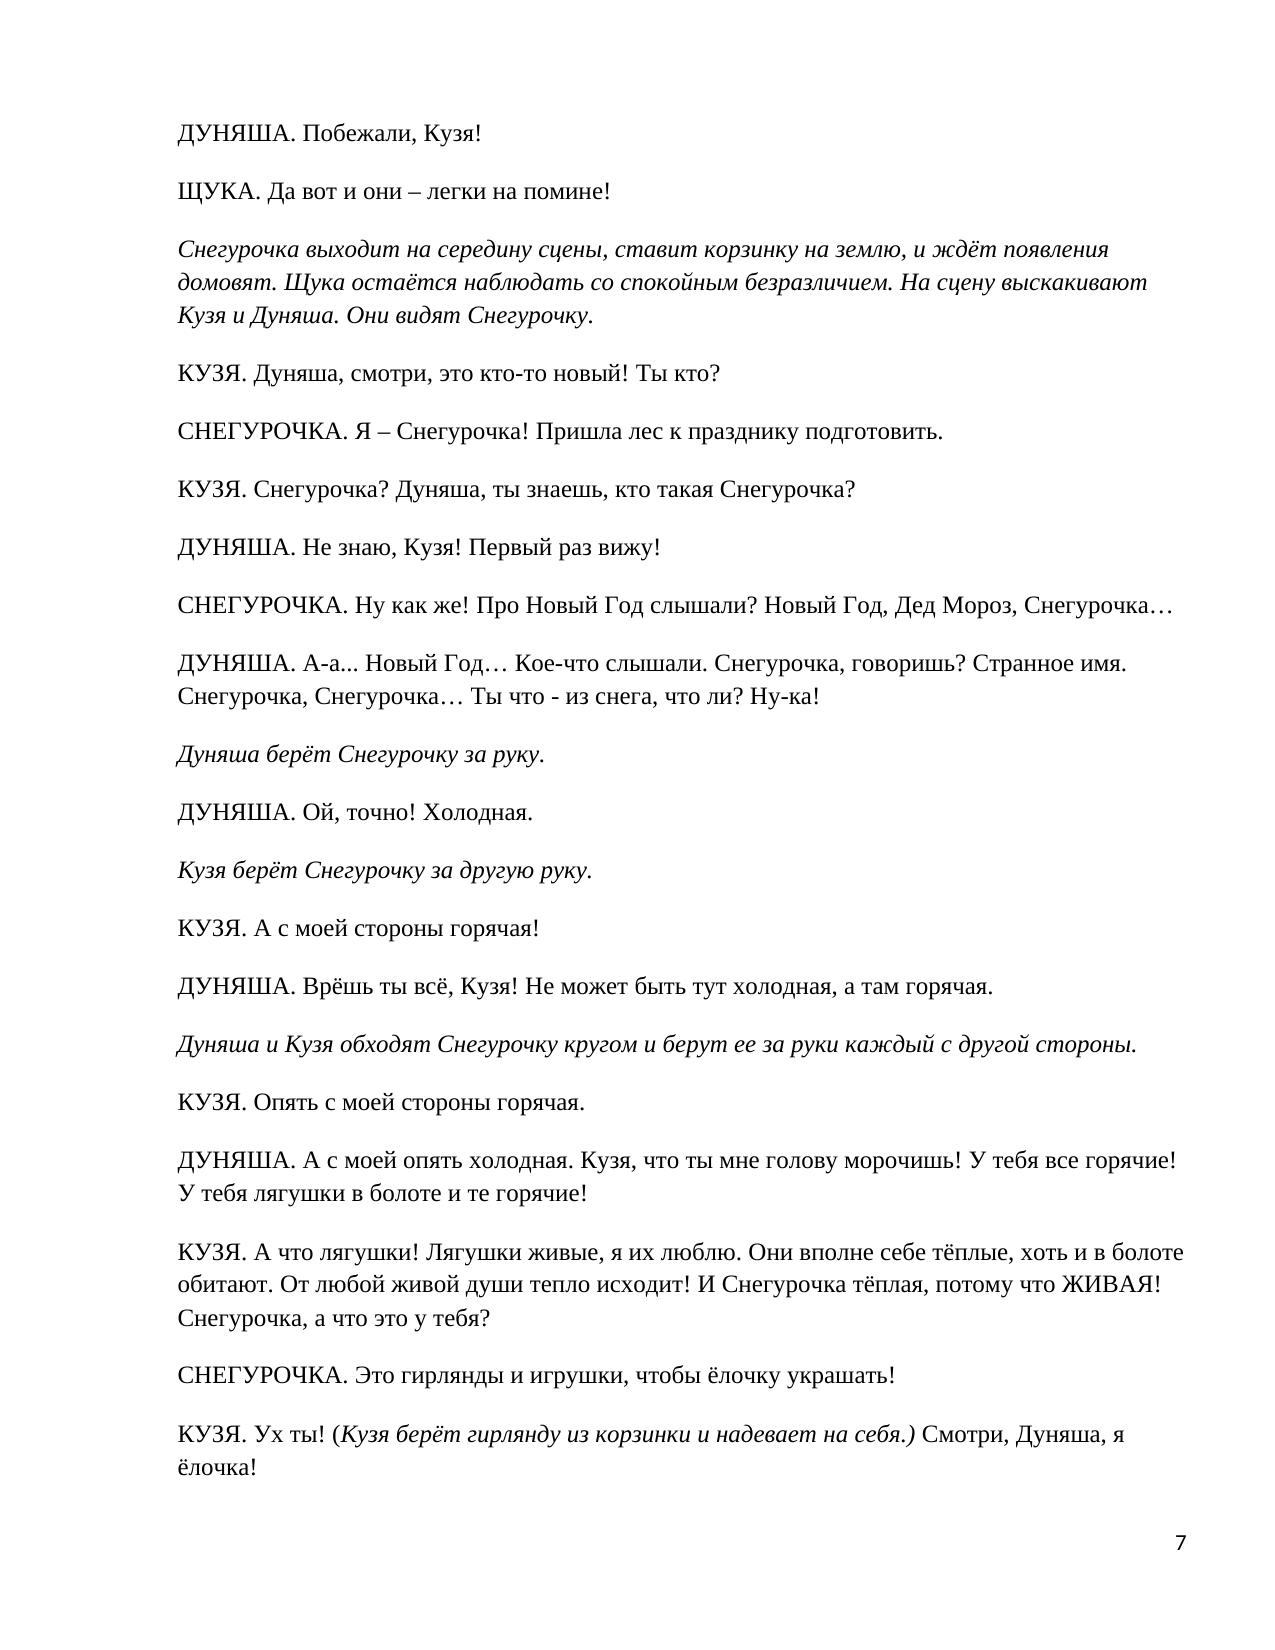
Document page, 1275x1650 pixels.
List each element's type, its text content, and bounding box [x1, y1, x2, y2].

text СНЕГУРОЧКА. Ну как же! Про Новый Год слышали? Новый Год, Дед Мороз, Снегурочка… [177, 590, 1186, 619]
text ДУНЯША. Врёшь ты всё, Кузя! Не может быть тут холодная, а там горячая. [177, 971, 1186, 1000]
text КУЗЯ. Опять с моей стороны горячая. [177, 1087, 1186, 1116]
text Снегурочка выходит на середину сцены, ставит корзинку на землю, и ждёт появления домовят. Щука остаётся наблюдать со спокойным безразличием. На сцену выскакивают Кузя и Дуняша. Они видят Снегурочку. [177, 234, 1186, 329]
text Кузя берёт Снегурочку за другую руку. [177, 855, 1186, 884]
text КУЗЯ. А что лягушки! Лягушки живые, я их люблю. Они вполне себе тёплые, хоть и в болоте обитают. От любой живой души тепло исходит! И Снегурочка тёплая, потому что ЖИВАЯ! Снегурочка, а что это у тебя? [177, 1237, 1186, 1331]
text ДУНЯША. А-а... Новый Год… Кое-что слышали. Снегурочка, говоришь? Странное имя. Снегурочка, Снегурочка… Ты что - из снега, что ли? Ну-ка! [177, 648, 1186, 710]
text Дуняша и Кузя обходят Снегурочку кругом и берут ее за руки каждый с другой стороны. [177, 1029, 1186, 1058]
text КУЗЯ. Дуняша, смотри, это кто-то новый! Ты кто? [177, 358, 1186, 387]
text КУЗЯ. Ух ты! (Кузя берёт гирлянду из корзинки и надевает на себя.) Смотри, Дуняша, я ёлочка! [177, 1419, 1186, 1480]
text Дуняша берёт Снегурочку за руку. [177, 739, 1186, 768]
text СНЕГУРОЧКА. Это гирлянды и игрушки, чтобы ёлочку украшать! [177, 1361, 1186, 1389]
text ДУНЯША. А с моей опять холодная. Кузя, что ты мне голову морочишь! У тебя все горячие! У тебя лягушки в болоте и те горячие! [177, 1146, 1186, 1207]
text ДУНЯША. Не знаю, Кузя! Первый раз вижу! [177, 532, 1186, 561]
text КУЗЯ. Снегурочка? Дуняша, ты знаешь, кто такая Снегурочка? [177, 474, 1186, 503]
text КУЗЯ. А с моей стороны горячая! [177, 913, 1186, 942]
text ЩУКА. Да вот и они – легки на помине! [177, 176, 1186, 205]
text ДУНЯША. Ой, точно! Холодная. [177, 797, 1186, 826]
text ДУНЯША. Побежали, Кузя! [177, 118, 1186, 147]
text СНЕГУРОЧКА. Я – Снегурочка! Пришла лес к празднику подготовить. [177, 416, 1186, 445]
